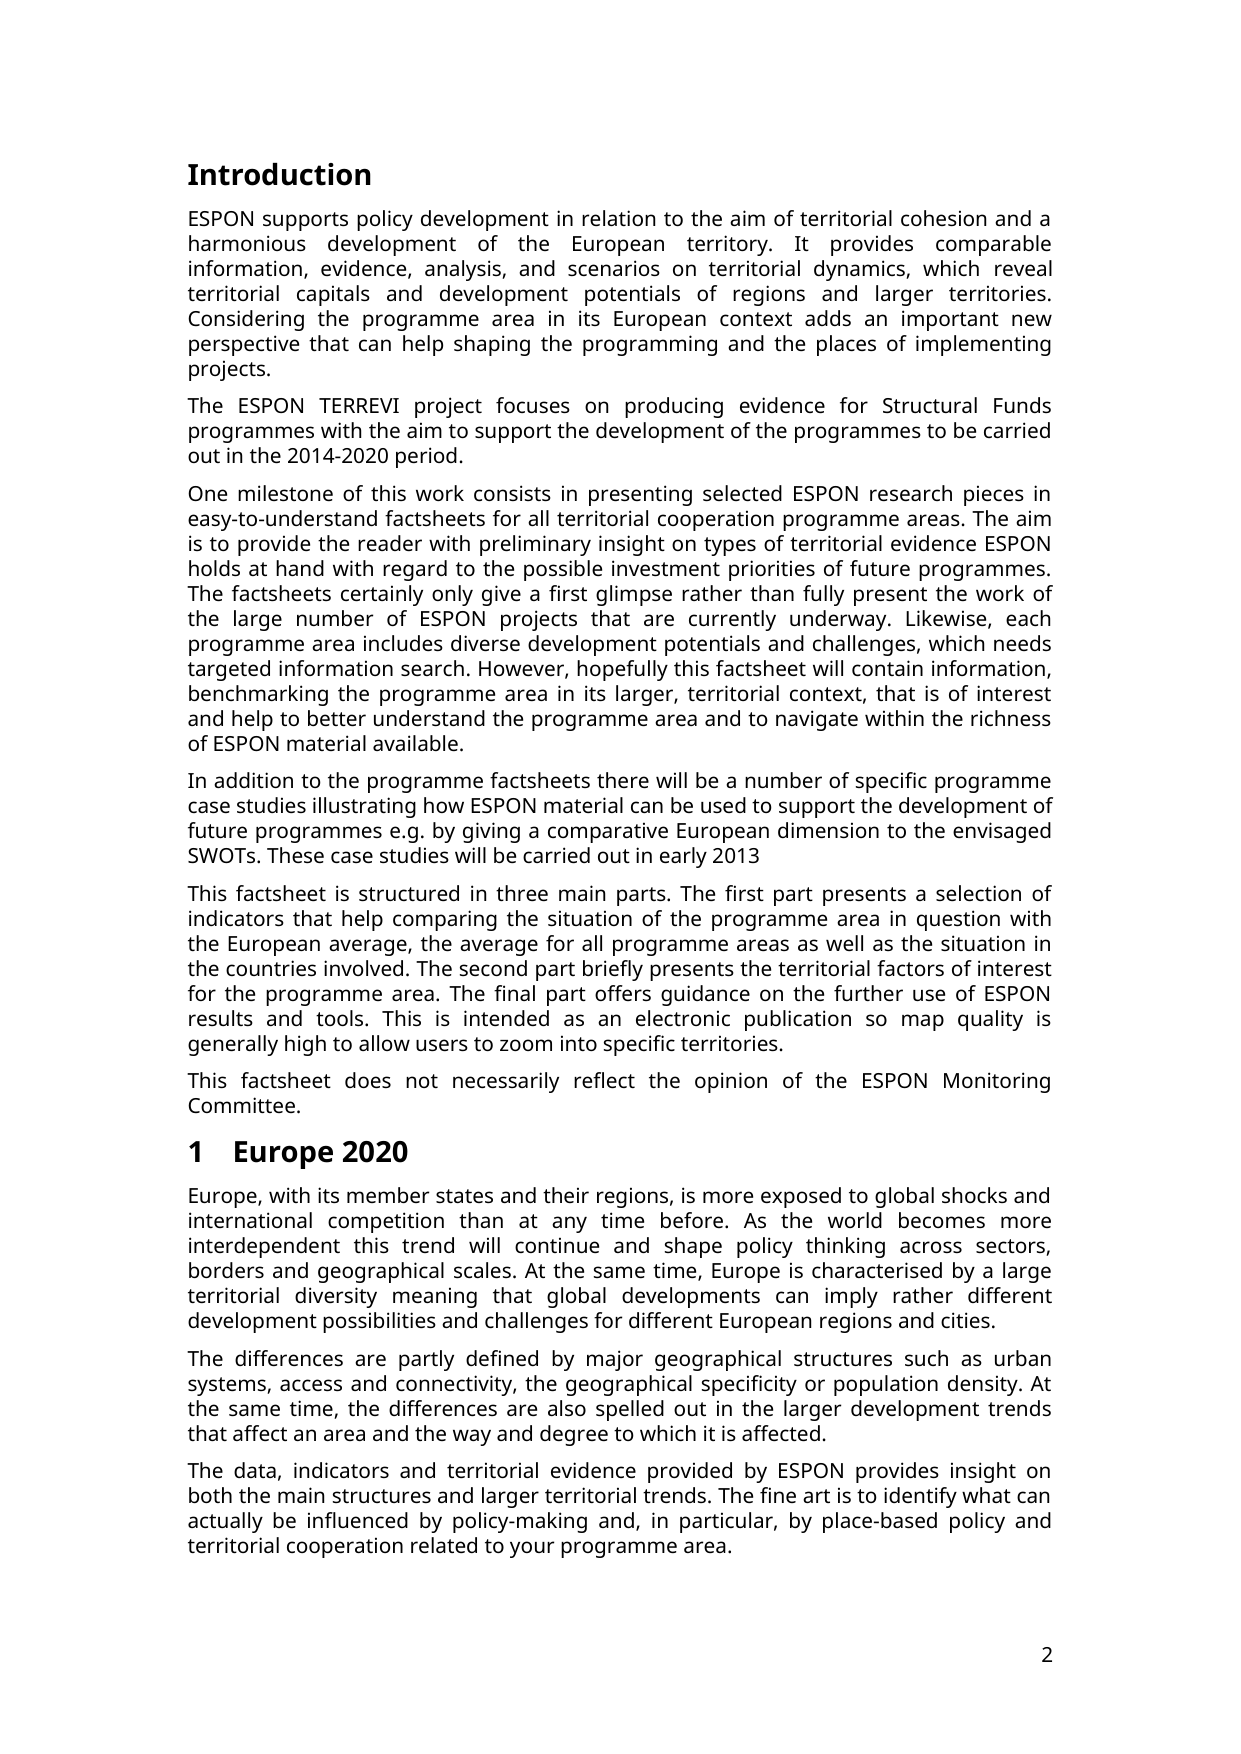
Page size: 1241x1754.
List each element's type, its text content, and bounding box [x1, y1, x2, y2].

text ESPON supports policy development in relation to the aim of territorial cohesion and a harmonious development of the European territory. It provides comparable information, evidence, analysis, and scenarios on territorial dynamics, which reveal territorial capitals and development potentials of regions and larger territories. Considering the programme area in its European context adds an important new perspective that can help shaping the programming and the places of implementing projects. [187, 206, 1053, 381]
text This factsheet is structured in three main parts. The first part presents a selection of indicators that help comparing the situation of the programme area in question with the European average, the average for all programme areas as well as the situation in the countries involved. The second part briefly presents the territorial factors of interest for the programme area. The final part offers guidance on the further use of ESPON results and tools. This is intended as an electronic publication so map quality is generally high to allow users to zoom into specific territories. [187, 881, 1053, 1056]
text In addition to the programme factsheets there will be a number of specific programme case studies illustrating how ESPON material can be used to support the development of future programmes e.g. by giving a comparative European dimension to the envisaged SWOTs. These case studies will be carried out in early 2013 [187, 769, 1053, 869]
text The ESPON TERREVI project focuses on producing evidence for Structural Funds programmes with the aim to support the development of the programmes to be carried out in the 2014-2020 period. [187, 394, 1053, 469]
text The data, indicators and territorial evidence provided by ESPON provides insight on both the main structures and larger territorial trends. The fine art is to identify what can actually be influenced by policy-making and, in particular, by place-based policy and territorial cooperation related to your programme area. [187, 1459, 1053, 1559]
subtitle Introduction [187, 154, 521, 194]
subtitle Europe 2020 [187, 1131, 1053, 1171]
text Europe, with its member states and their regions, is more exposed to global shocks and international competition than at any time before. As the world becomes more interdependent this trend will continue and shape policy thinking across sectors, borders and geographical scales. At the same time, Europe is characterised by a large territorial diversity meaning that global developments can imply rather different development possibilities and challenges for different European regions and cities. [187, 1184, 1053, 1334]
text One milestone of this work consists in presenting selected ESPON research pieces in easy-to-understand factsheets for all territorial cooperation programme areas. The aim is to provide the reader with preliminary insight on types of territorial evidence ESPON holds at hand with regard to the possible investment priorities of future programmes. The factsheets certainly only give a first glimpse rather than fully present the work of the large number of ESPON projects that are currently underway. Likewise, each programme area includes diverse development potentials and challenges, which needs targeted information search. However, hopefully this factsheet will contain information, benchmarking the programme area in its larger, territorial context, that is of interest and help to better understand the programme area and to navigate within the richness of ESPON material available. [187, 481, 1053, 756]
text This factsheet does not necessarily reflect the opinion of the ESPON Monitoring Committee. [187, 1069, 1053, 1119]
text The differences are partly defined by major geographical structures such as urban systems, access and connectivity, the geographical specificity or population density. At the same time, the differences are also spelled out in the larger development trends that affect an area and the way and degree to which it is affected. [187, 1346, 1053, 1446]
